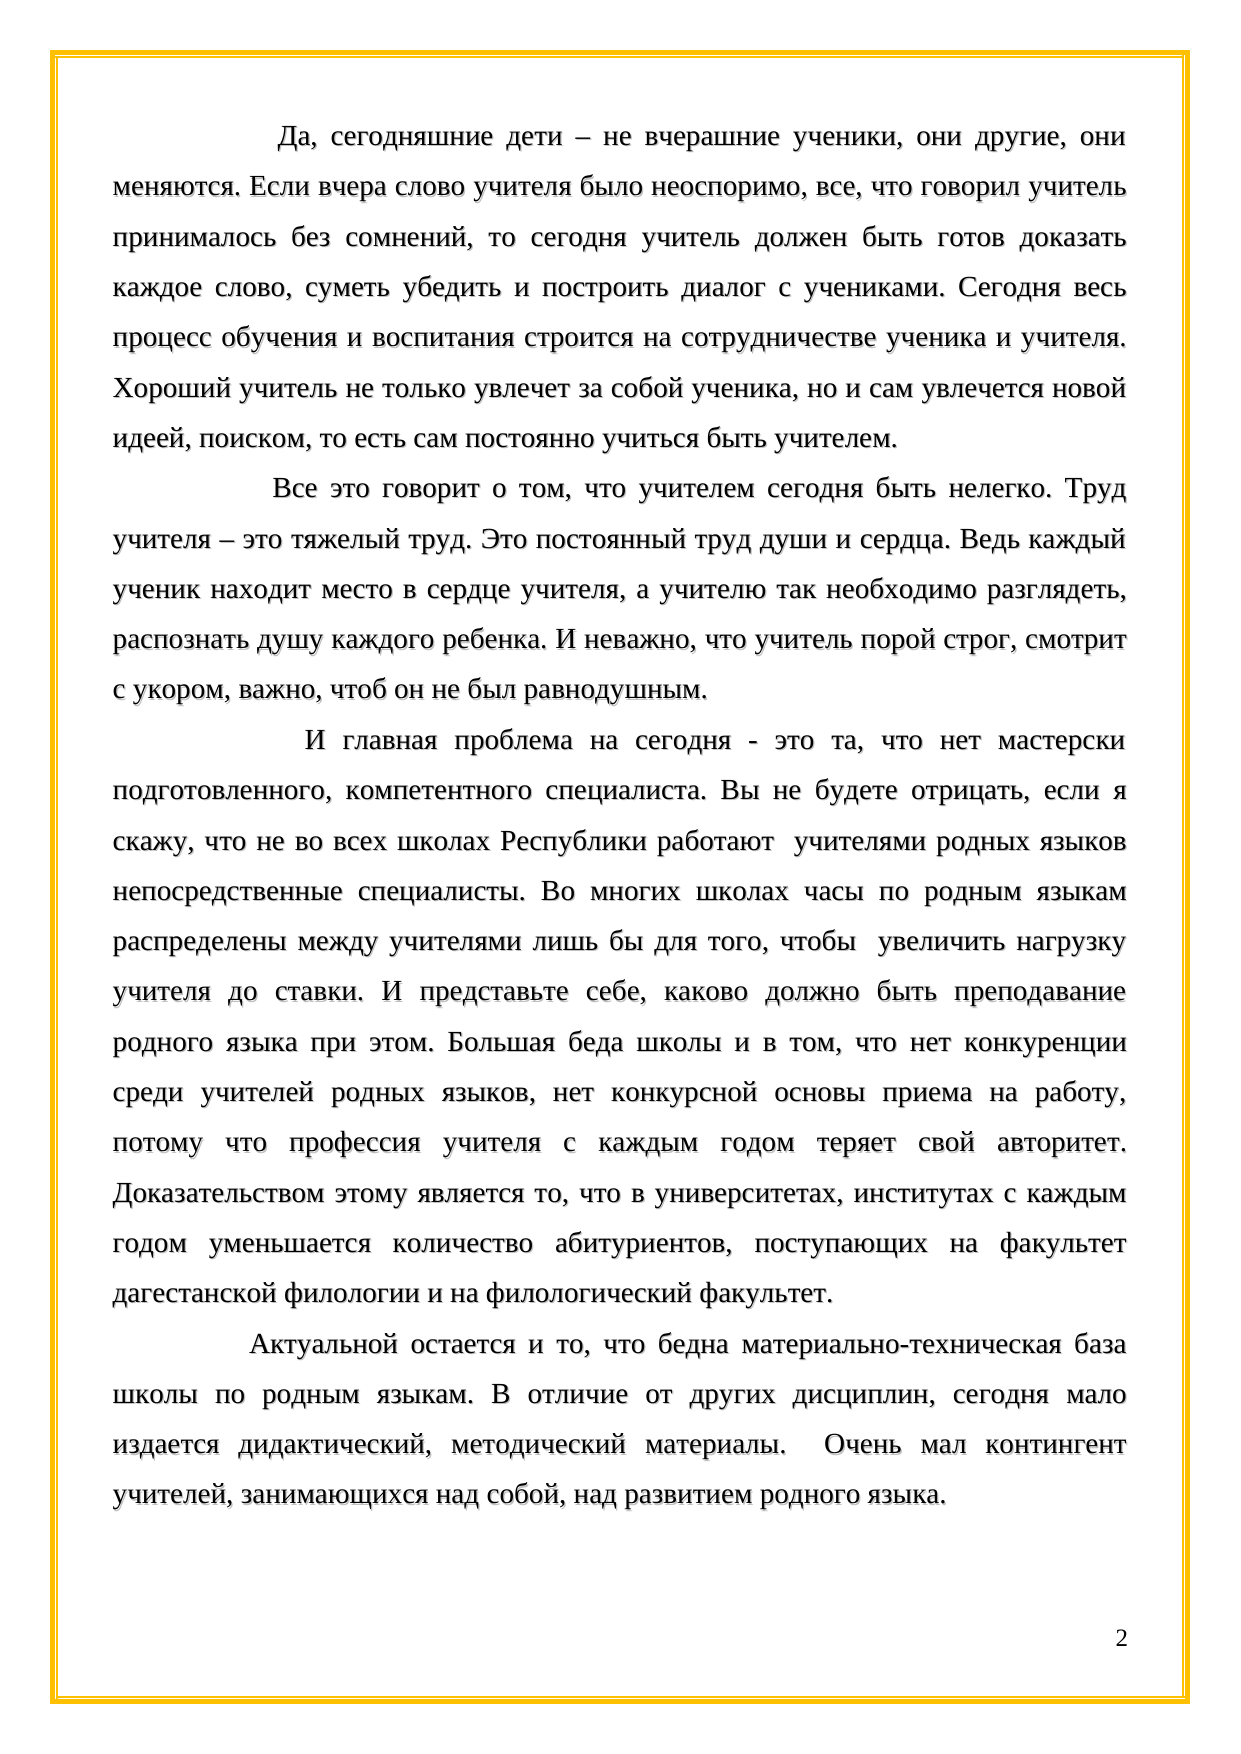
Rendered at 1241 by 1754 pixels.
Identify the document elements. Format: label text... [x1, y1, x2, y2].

text Все это говорит о том, что учителем сегодня быть нелегко. Труд учителя – это тяжелый труд. Это постоянный труд души и сердца. Ведь каждый ученик находит место в сердце учителя, а учителю так необходимо разглядеть, распознать душу каждого ребенка. И неважно, что учитель порой строг, смотрит с укором, важно, чтоб он не был равнодушным. [112, 470, 1128, 705]
text Актуальной остается и то, что бедна материально-техническая база школы по родным языкам. В отличие от других дисциплин, сегодня мало издается дидактический, методический материалы. Очень мал контингент учителей, занимающихся над собой, над развитием родного языка. [112, 1326, 1128, 1510]
text И главная проблема на сегодня - это та, что нет мастерски подготовленного, компетентного специалиста. Вы не будете отрицать, если я скажу, что не во всех школах Республики работают учителями родных языков непосредственные специалисты. Во многих школах часы по родным языкам распределены между учителями лишь бы для того, чтобы увеличить нагрузку учителя до ставки. И представьте себе, каково должно быть преподавание родного языка при этом. Большая беда школы и в том, что нет конкуренции среди учителей родных языков, нет конкурсной основы приема на работу, потому что профессия учителя с каждым годом теряет свой авторитет. Доказательством этому является то, что в университетах, институтах с каждым годом уменьшается количество абитуриентов, поступающих на факультет дагестанской филологии и на филологический факультет. [112, 722, 1128, 1309]
text Да, сегодняшние дети – не вчерашние ученики, они другие, они меняются. Если вчера слово учителя было неоспоримо, все, что говорил учитель принималось без сомнений, то сегодня учитель должен быть готов доказать каждое слово, суметь убедить и построить диалог с учениками. Сегодня весь процесс обучения и воспитания строится на сотрудничестве ученика и учителя. Хороший учитель не только увлечет за собой ученика, но и сам увлечется новой идеей, поиском, то есть сам постоянно учиться быть учителем. [112, 118, 1128, 454]
